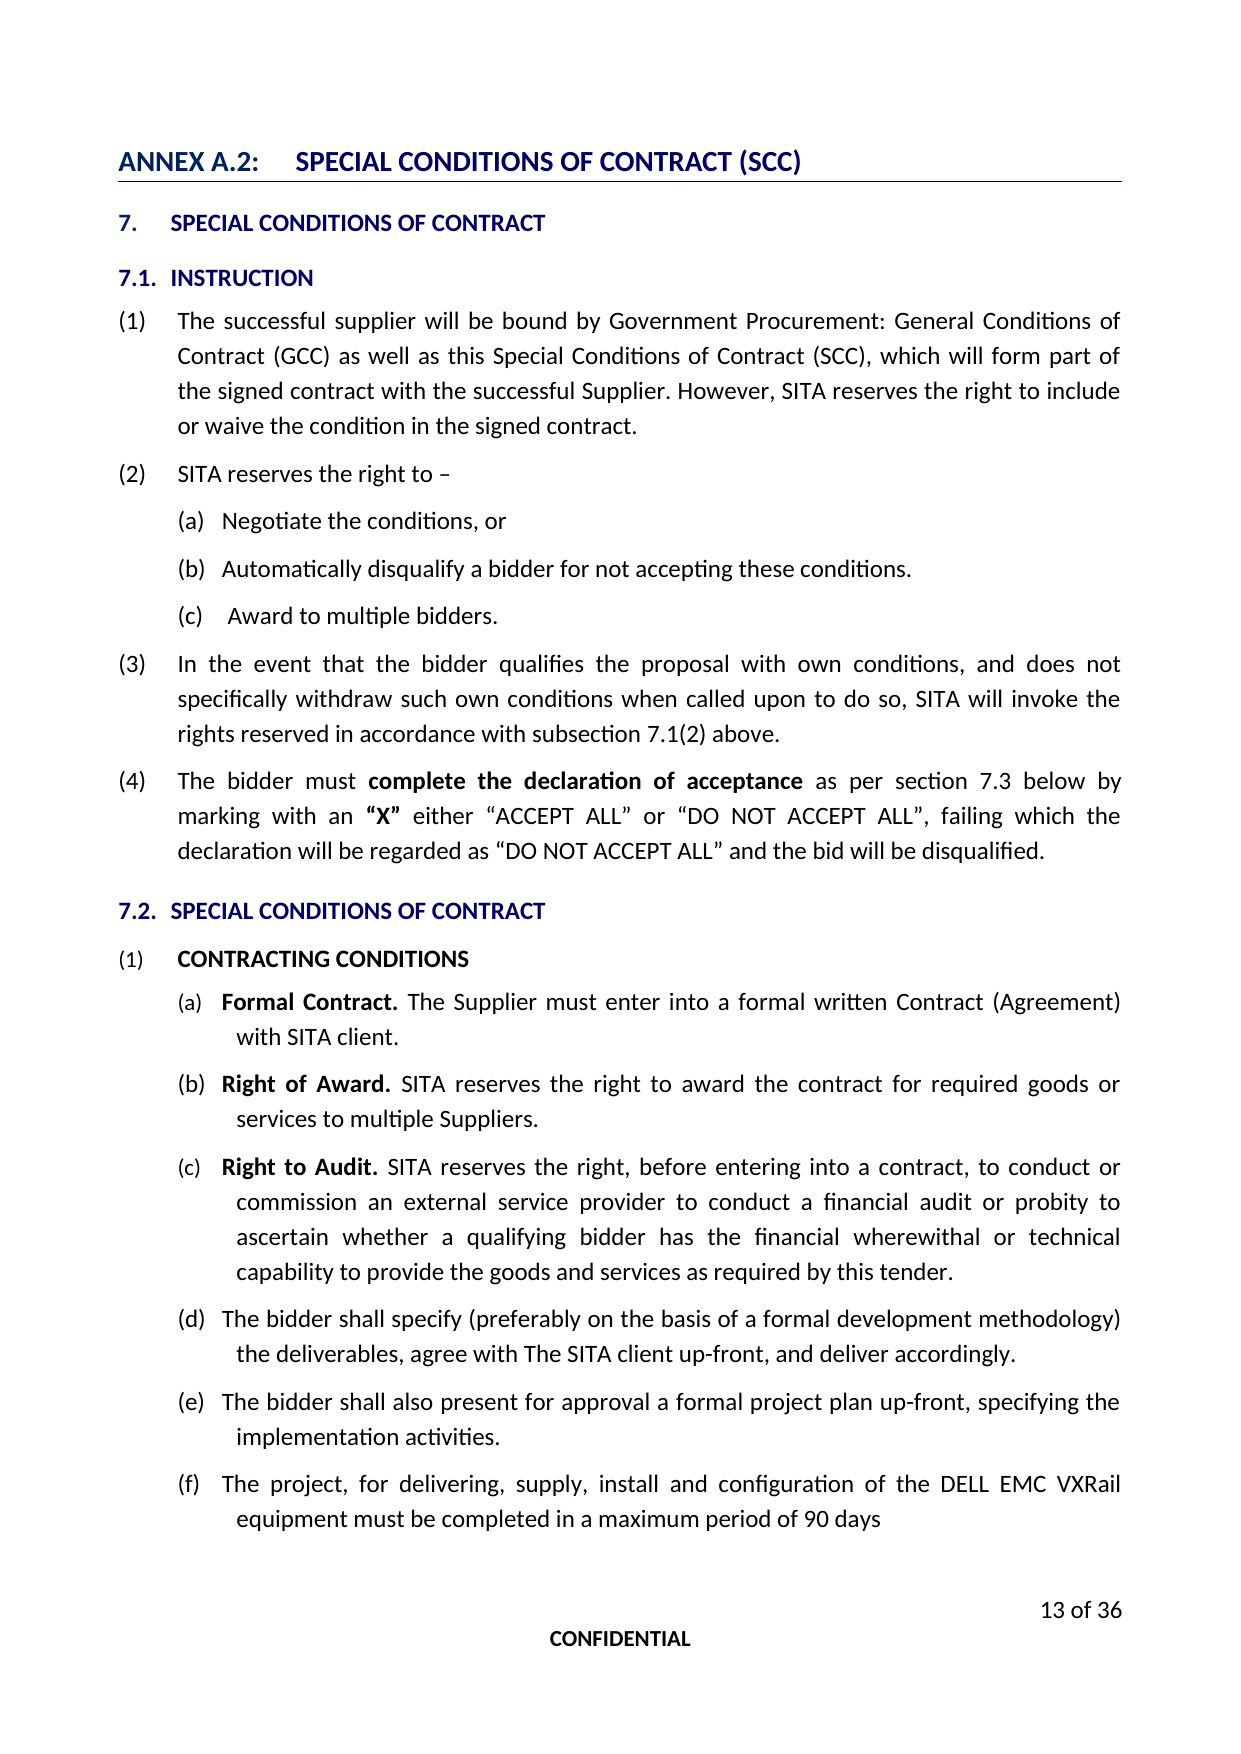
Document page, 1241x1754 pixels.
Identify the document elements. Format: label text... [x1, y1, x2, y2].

list In the event that the bidder qualifies the proposal with own conditions, and does not specifically withdraw such own conditions when called upon to do so, SITA will invoke the rights reserved in accordance with subsection 7.1(2) above. [118, 648, 1122, 748]
list Negotiate the conditions, or [177, 505, 1122, 536]
subtitle SPECIAL CONDITIONS OF CONTRACT [118, 207, 1122, 237]
list Formal Contract. The Supplier must enter into a formal written Contract (Agreement) with SITA client. [177, 986, 1122, 1051]
list Right to Audit. SITA reserves the right, before entering into a contract, to conduct or commission an external service provider to conduct a financial audit or probity to ascertain whether a qualifying bidder has the financial wherewithal or technical capability to provide the goods and services as required by this tender. [177, 1151, 1122, 1286]
list The bidder shall also present for approval a formal project plan up-front, specifying the implementation activities. [177, 1386, 1122, 1451]
list The bidder shall specify (preferably on the basis of a formal development methodology) the deliverables, agree with The SITA client up-front, and deliver accordingly. [177, 1303, 1122, 1369]
list Award to multiple bidders. [177, 600, 1122, 631]
list Right of Award. SITA reserves the right to award the contract for required goods or services to multiple Suppliers. [177, 1068, 1122, 1134]
list CONTRACTING CONDITIONS [118, 943, 1122, 973]
text SPECIAL CONDITIONS OF CONTRACT (SCC) [118, 143, 1122, 181]
list The project, for delivering, supply, install and configuration of the DELL EMC VXRail equipment must be completed in a maximum period of 90 days [177, 1468, 1122, 1534]
list SITA reserves the right to – [118, 458, 1122, 488]
list The bidder must complete the declaration of acceptance as per section 7.3 below by marking with an “X” either “ACCEPT ALL” or “DO NOT ACCEPT ALL”, failing which the declaration will be regarded as “DO NOT ACCEPT ALL” and the bid will be disqualified. [118, 765, 1122, 866]
subtitle INSTRUCTION [118, 262, 1122, 293]
list The successful supplier will be bound by Government Procurement: General Conditions of Contract (GCC) as well as this Special Conditions of Contract (SCC), which will form part of the signed contract with the successful Supplier. However, SITA reserves the right to include or waive the condition in the signed contract. [118, 305, 1122, 441]
subtitle SPECIAL CONDITIONS OF CONTRACT [118, 895, 1122, 926]
list Automatically disqualify a bidder for not accepting these conditions. [177, 553, 1122, 583]
